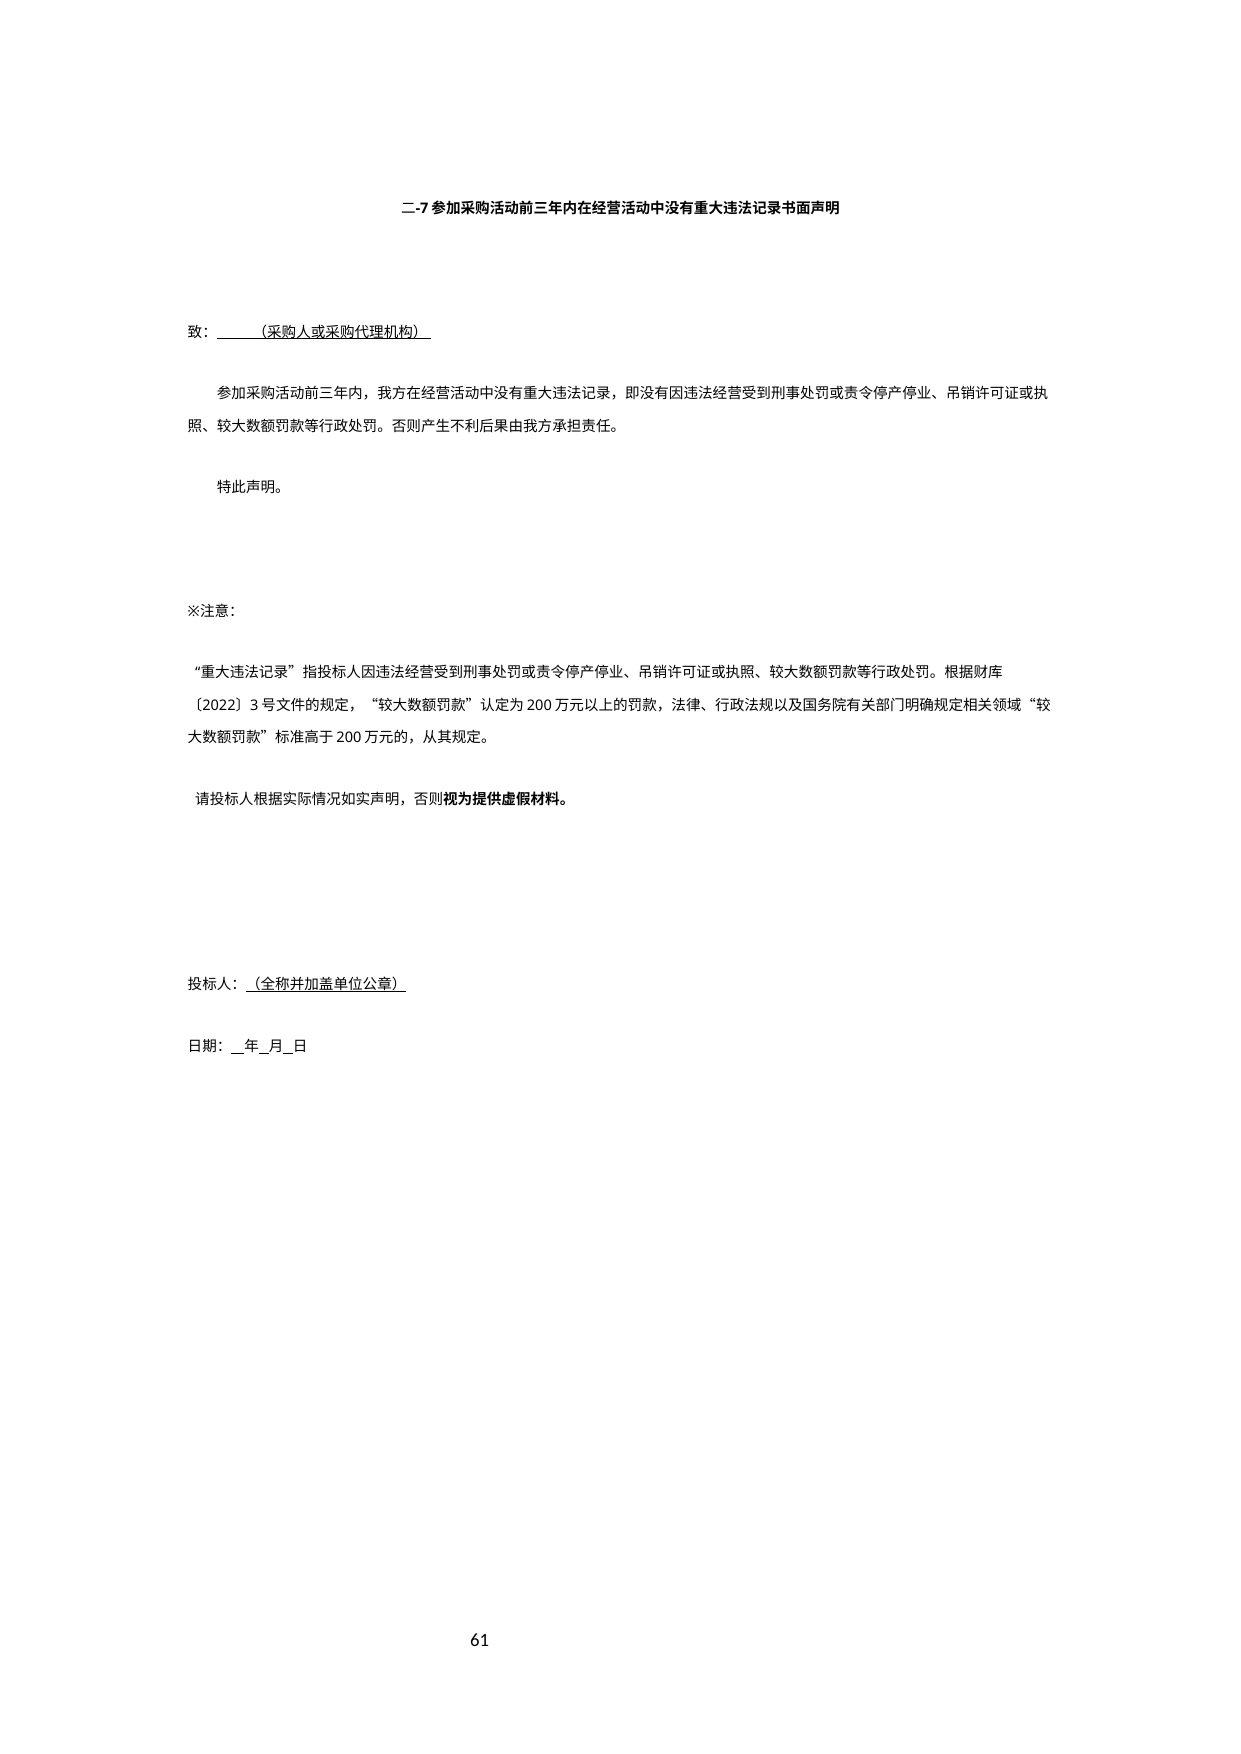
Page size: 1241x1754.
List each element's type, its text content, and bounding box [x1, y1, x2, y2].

text 二-7参加采购活动前三年内在经营活动中没有重大违法记录书面声明 [187, 191, 1053, 224]
text ※注意： [187, 594, 1053, 626]
text 投标人：（全称并加盖单位公章） [187, 967, 1053, 999]
text “重大违法记录”指投标人因违法经营受到刑事处罚或责令停产停业、吊销许可证或执照、较大数额罚款等行政处罚。根据财库〔2022〕3号文件的规定，“较大数额罚款”认定为200万元以上的罚款，法律、行政法规以及国务院有关部门明确规定相关领域“较大数额罚款”标准高于200万元的，从其规定。 [187, 655, 1053, 753]
text 参加采购活动前三年内，我方在经营活动中没有重大违法记录，即没有因违法经营受到刑事处罚或责令停产停业、吊销许可证或执照、较大数额罚款等行政处罚。否则产生不利后果由我方承担责任。 [187, 376, 1053, 441]
text 请投标人根据实际情况如实声明，否则视为提供虚假材料。 [187, 782, 1053, 814]
text 日期： 年 月 日 [187, 1029, 1053, 1061]
text 特此声明。 [187, 470, 1053, 503]
text 致： （采购人或采购代理机构） [187, 314, 1053, 347]
